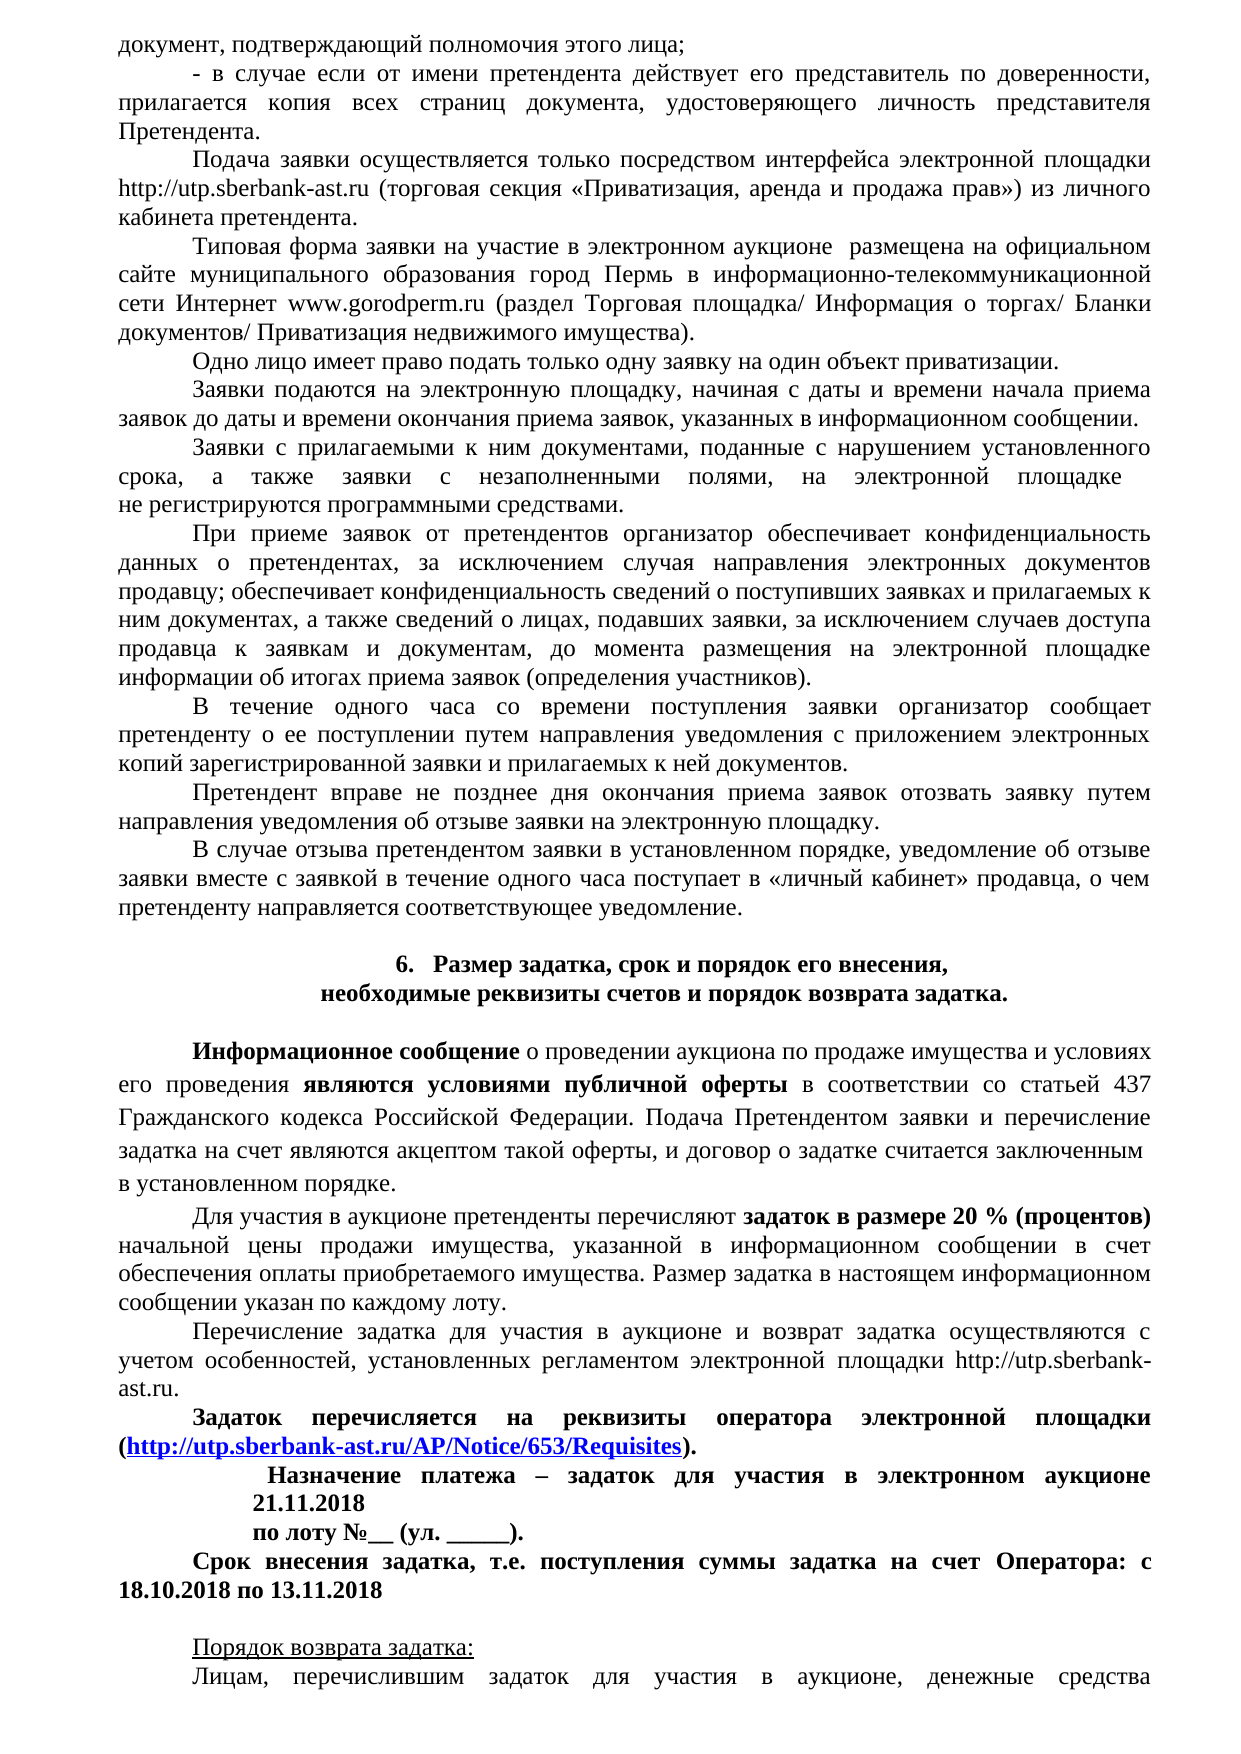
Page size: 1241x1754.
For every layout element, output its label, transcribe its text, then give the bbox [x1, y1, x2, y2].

text Информационное сообщение о проведении аукциона по продаже имущества и условиях его проведения являются условиями публичной оферты в соответствии со статьей 437 Гражданского кодекса Российской Федерации. Подача Претендентом заявки и перечисление задатка на счет являются акцептом такой оферты, и договор о задатке считается заключенным в установленном порядке. [118, 1036, 1152, 1197]
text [118, 29, 1152, 58]
text Заявки подаются на электронную площадку, начиная с даты и времени начала приема заявок до даты и времени окончания приема заявок, указанных в информационном сообщении. [118, 374, 1152, 432]
text Задаток перечисляется на реквизиты оператора электронной площадки (http://utp.sberbank-ast.ru/AP/Notice/653/Requisites). [118, 1402, 1152, 1460]
text Одно лицо имеет право подать только одну заявку на один объект приватизации. [118, 346, 1152, 374]
list Размер задатка, срок и порядок его внесения, [192, 949, 1152, 978]
text Для участия в аукционе претенденты перечисляют задаток в размере 20 % (процентов) начальной цены продажи имущества, указанной в информационном сообщении в счет обеспечения оплаты приобретаемого имущества. Размер задатка в настоящем информационном сообщении указан по каждому лоту. [118, 1201, 1152, 1316]
text - в случае если от имени претендента действует его представитель по доверенности, прилагается копия всех страниц документа, удостоверяющего личность представителя Претендента. [118, 58, 1152, 144]
text Типовая форма заявки на участие в электронном аукционе размещена на официальном сайте муниципального образования город Пермь в информационно-телекоммуникационной сети Интернет www.gorodperm.ru (раздел Торговая площадка/ Информация о торгах/ Бланки документов/ Приватизация недвижимого имущества). [118, 231, 1152, 346]
text необходимые реквизиты счетов и порядок возврата задатка. [177, 978, 1152, 1007]
text Назначение платежа – задаток для участия в электронном аукционе 21.11.2018 по лоту №__ (ул. _____). [252, 1460, 1152, 1546]
text Заявки с прилагаемыми к ним документами, поданные с нарушением установленного срока, а также заявки с незаполненными полями, на электронной площадке не регистрируются программными средствами. [118, 432, 1152, 518]
text Порядок возврата задатка: [118, 1632, 1152, 1661]
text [118, 1661, 1152, 1690]
list Подача заявки осуществляется только посредством интерфейса электронной площадки http://utp.sberbank-ast.ru (торговая секция «Приватизация, аренда и продажа прав») из личного кабинета претендента. [118, 144, 1152, 231]
text Перечисление задатка для участия в аукционе и возврат задатка осуществляются с учетом особенностей, установленных регламентом электронной площадки http://utp.sberbank-ast.ru. [118, 1316, 1152, 1402]
text В течение одного часа со времени поступления заявки организатор сообщает претенденту о ее поступлении путем направления уведомления с приложением электронных копий зарегистрированной заявки и прилагаемых к ней документов. [118, 691, 1152, 777]
text При приеме заявок от претендентов организатор обеспечивает конфиденциальность данных о претендентах, за исключением случая направления электронных документов продавцу; обеспечивает конфиденциальность сведений о поступивших заявках и прилагаемых к ним документах, а также сведений о лицах, подавших заявки, за исключением случаев доступа продавца к заявкам и документам, до момента размещения на электронной площадке информации об итогах приема заявок (определения участников). [118, 518, 1152, 691]
text Претендент вправе не позднее дня окончания приема заявок отозвать заявку путем направления уведомления об отзыве заявки на электронную площадку. [118, 777, 1152, 834]
text Срок внесения задатка, т.е. поступления суммы задатка на счет Оператора: c 18.10.2018 по 13.11.2018 [118, 1546, 1152, 1603]
text В случае отзыва претендентом заявки в установленном порядке, уведомление об отзыве заявки вместе с заявкой в течение одного часа поступает в «личный кабинет» продавца, о чем претенденту направляется соответствующее уведомление. [118, 834, 1152, 921]
